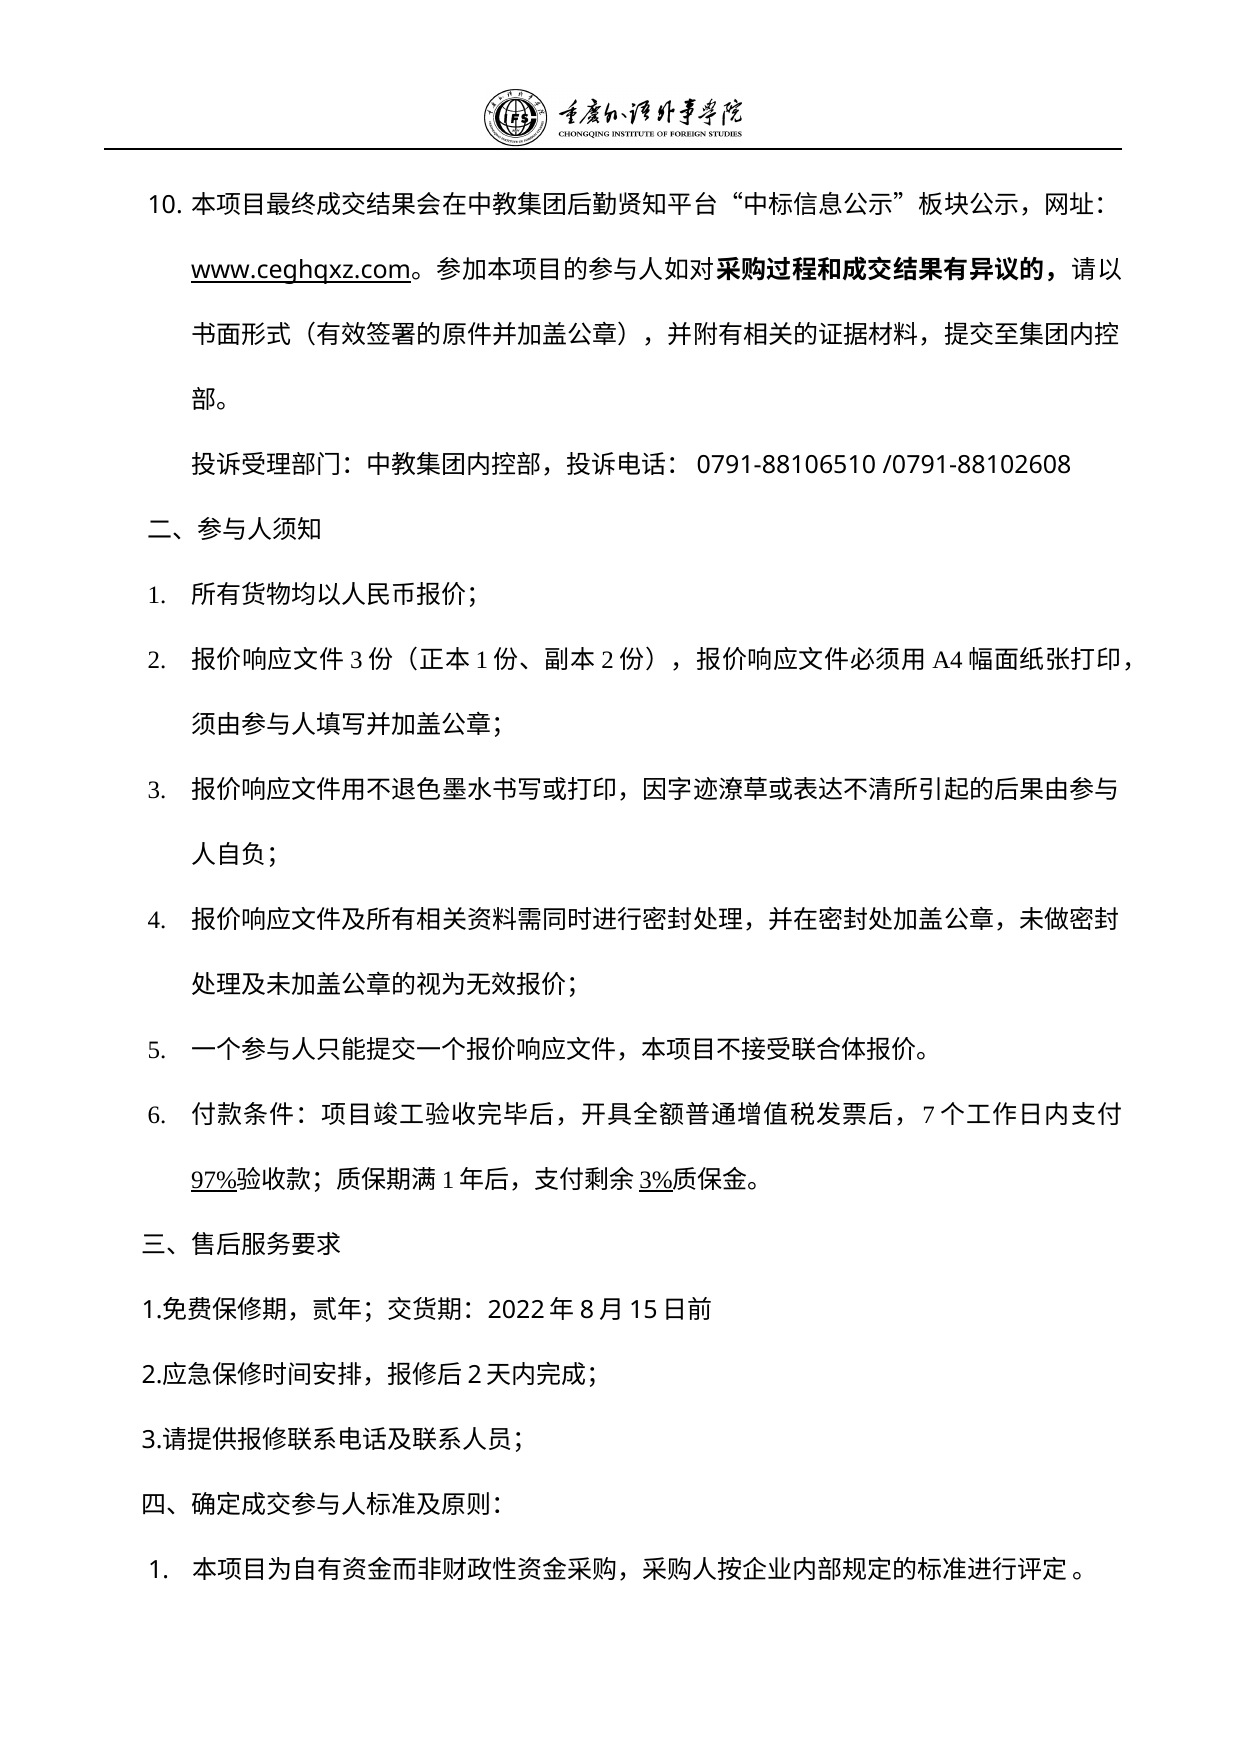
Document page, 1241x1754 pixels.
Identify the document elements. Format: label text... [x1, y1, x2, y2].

text 投诉受理部门：中教集团内控部，投诉电话： 0791-88106510 /0791-88102608 [191, 430, 1122, 495]
text 2.应急保修时间安排，报修后2天内完成； [103, 1340, 1122, 1405]
list 报价响应文件3份（正本1份、副本2份），报价响应文件必须用A4幅面纸张打印，须由参与人填写并加盖公章； [147, 625, 1122, 755]
list 本项目最终成交结果会在中教集团后勤贤知平台“中标信息公示”板块公示，网址：www.ceghqxz.com。参加本项目的参与人如对采购过程和成交结果有异议的，请以书面形式（有效签署的原件并加盖公章），并附有相关的证据材料，提交至集团内控部。 [147, 170, 1122, 430]
list 报价响应文件用不退色墨水书写或打印，因字迹潦草或表达不清所引起的后果由参与人自负； [147, 755, 1122, 885]
list 所有货物均以人民币报价； [147, 560, 1122, 625]
text 1.免费保修期，贰年；交货期：2022年8月15日前 [103, 1275, 1122, 1340]
list 一个参与人只能提交一个报价响应文件，本项目不接受联合体报价。 [147, 1015, 1122, 1080]
list 付款条件：项目竣工验收完毕后，开具全额普通增值税发票后，7个工作日内支付97%验收款；质保期满1年后，支付剩余3%质保金。 [147, 1080, 1122, 1210]
picture [483, 88, 743, 147]
list 本项目为自有资金而非财政性资金采购，采购人按企业内部规定的标准进行评定 。 [148, 1535, 1122, 1600]
text 二、参与人须知 [147, 495, 1122, 560]
text 3.请提供报修联系电话及联系人员； [103, 1405, 1122, 1470]
text 三、售后服务要求 [103, 1210, 1122, 1275]
list 报价响应文件及所有相关资料需同时进行密封处理，并在密封处加盖公章，未做密封处理及未加盖公章的视为无效报价； [147, 885, 1122, 1015]
text 四、确定成交参与人标准及原则： [103, 1470, 1122, 1535]
